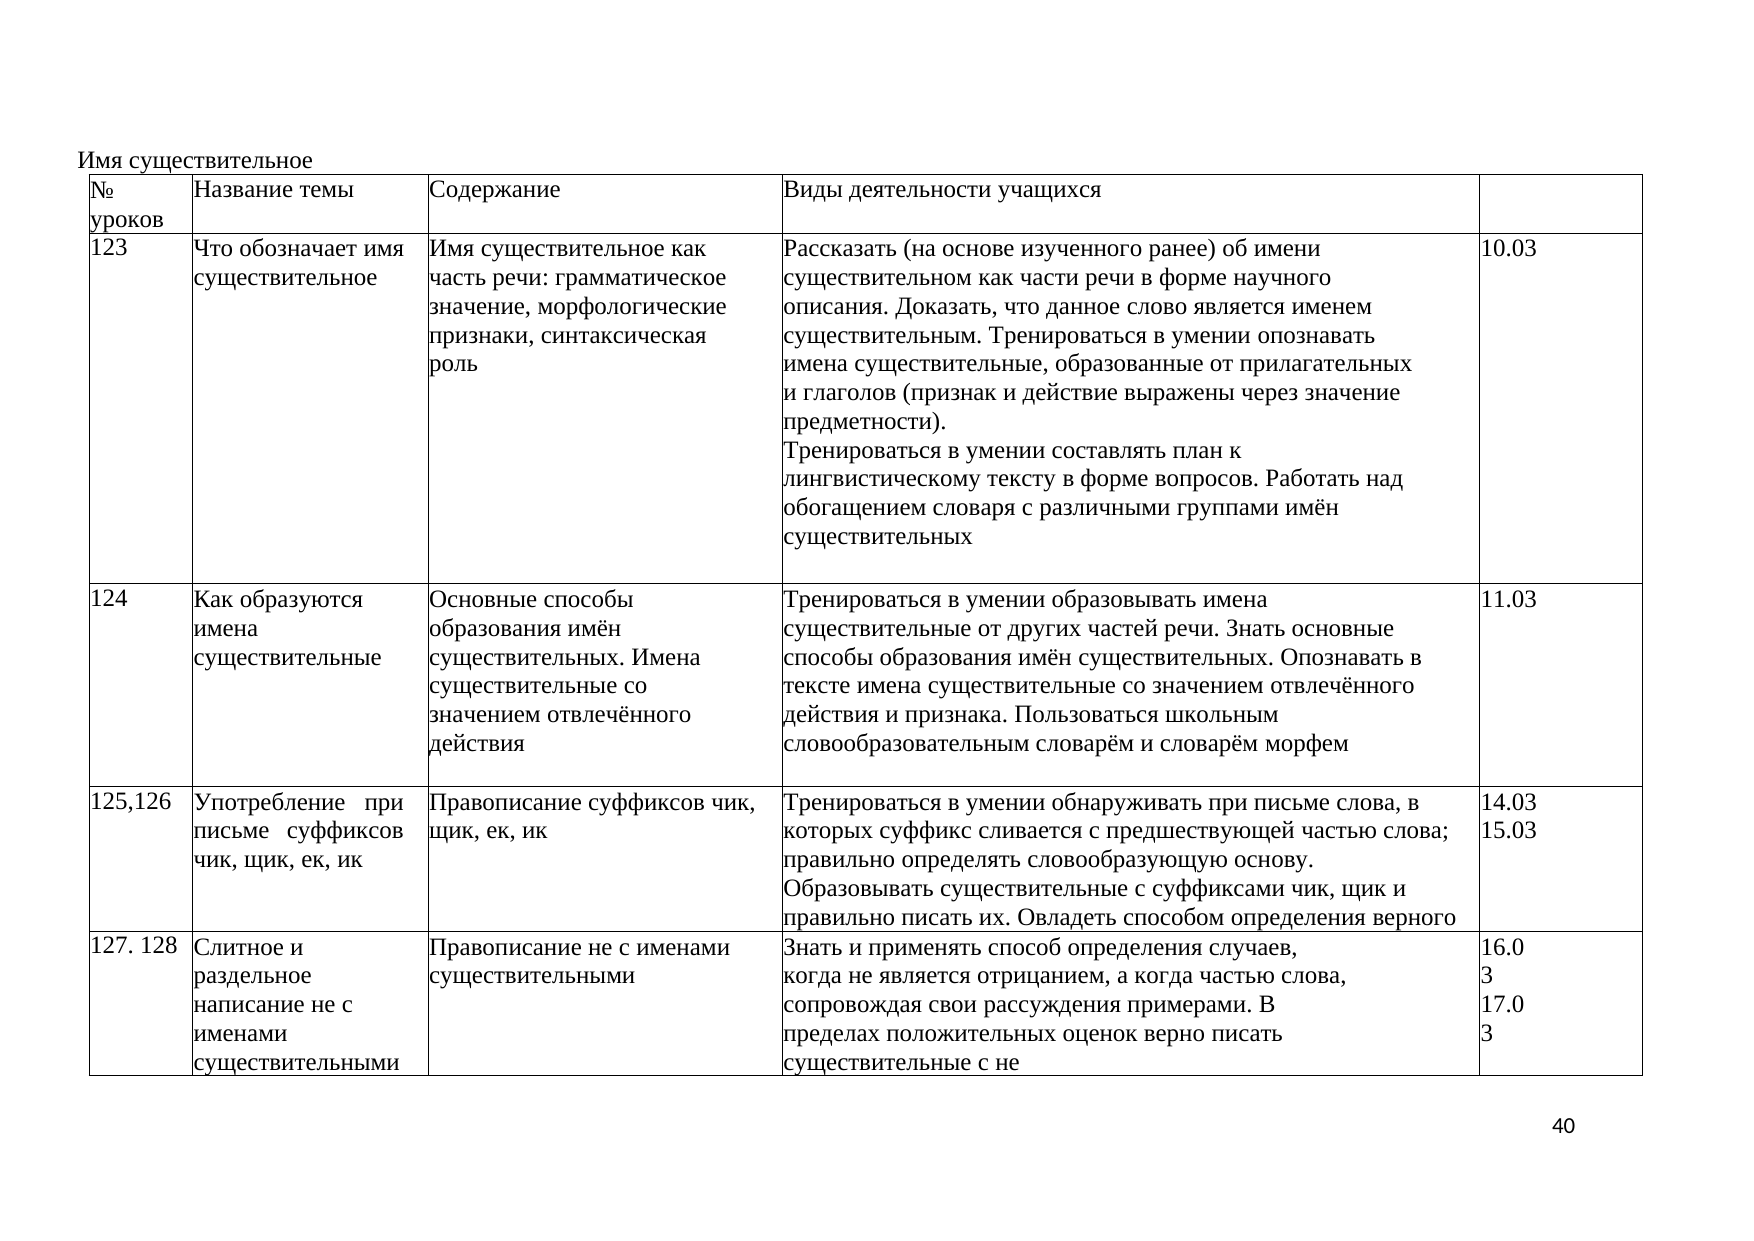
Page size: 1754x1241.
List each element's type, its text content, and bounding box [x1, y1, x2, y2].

table_cell Правописание суффиксов чик, щик, ек, ик [429, 787, 782, 931]
table_cell Знать и применять способ определения случаев, когда не является отрицанием, а когда частью слова, сопровождая свои рассуждения примерами. В пределах положительных оценок верно писать существительные с не [783, 932, 1479, 1075]
table_header № уроков [90, 175, 192, 232]
table_cell Слитное и раздельное написание не с именами существительными [193, 932, 428, 1075]
table_cell 124 [90, 584, 192, 786]
table_cell Тренироваться в умении обнаруживать при письме слова, в которых суффикс сливается с предшествующей частью слова; правильно определять словообразующую основу. Образовывать существительные с суффиксами чик, щик и правильно писать их. Овладеть способом определения верного написания суффиксов ек, ик. Пользоваться орфографическим словарём [783, 787, 1479, 931]
table_cell 11.03 [1480, 584, 1642, 786]
table_cell Тренироваться в умении образовывать имена существительные от других частей речи. Знать основные способы образования имён существительных. Опознавать в тексте имена существительные со значением отвлечённого действия и признака. Пользоваться школьным словообразовательным словарём и словарём морфем [783, 584, 1479, 786]
table_cell Имя существительное как часть речи: грамматическое значение, морфологические признаки, синтаксическая роль [429, 234, 782, 583]
table_header Название темы [193, 175, 428, 232]
table_cell 127. 128 [90, 932, 192, 1075]
table_cell 123 [90, 234, 192, 583]
table_cell 125,126 [90, 787, 192, 931]
table_cell Основные способы образования имён существительных. Имена существительные со значением отвлечённого действия [429, 584, 782, 786]
table_cell Что обозначает имя существительное [193, 234, 428, 583]
table_cell 10.03 [1480, 234, 1642, 583]
table_header Виды деятельности учащихся [783, 175, 1479, 232]
table_header Содержание [429, 175, 782, 232]
table_header [1480, 175, 1642, 232]
text Имя существительное [77, 145, 495, 174]
table_cell Как образуются имена существительные [193, 584, 428, 786]
table_cell Правописание не с именами существительными [429, 932, 782, 1075]
table_cell 14.03 15.03 [1480, 787, 1642, 931]
table_cell Употребление при письме суффиксов чик, щик, ек, ик [193, 787, 428, 931]
table_cell 16.03 17.03 [1480, 932, 1642, 1075]
table_cell Рассказать (на основе изученного ранее) об имени существительном как части речи в форме научного описания. Доказать, что данное слово является именем существительным. Тренироваться в умении опознавать имена существительные, образованные от прилагательных и глаголов (признак и действие выражены через значение предметности). Тренироваться в умении составлять план к лингвистическому тексту в форме вопросов. Работать над обогащением словаря с различными группами имён существительных [783, 234, 1479, 583]
